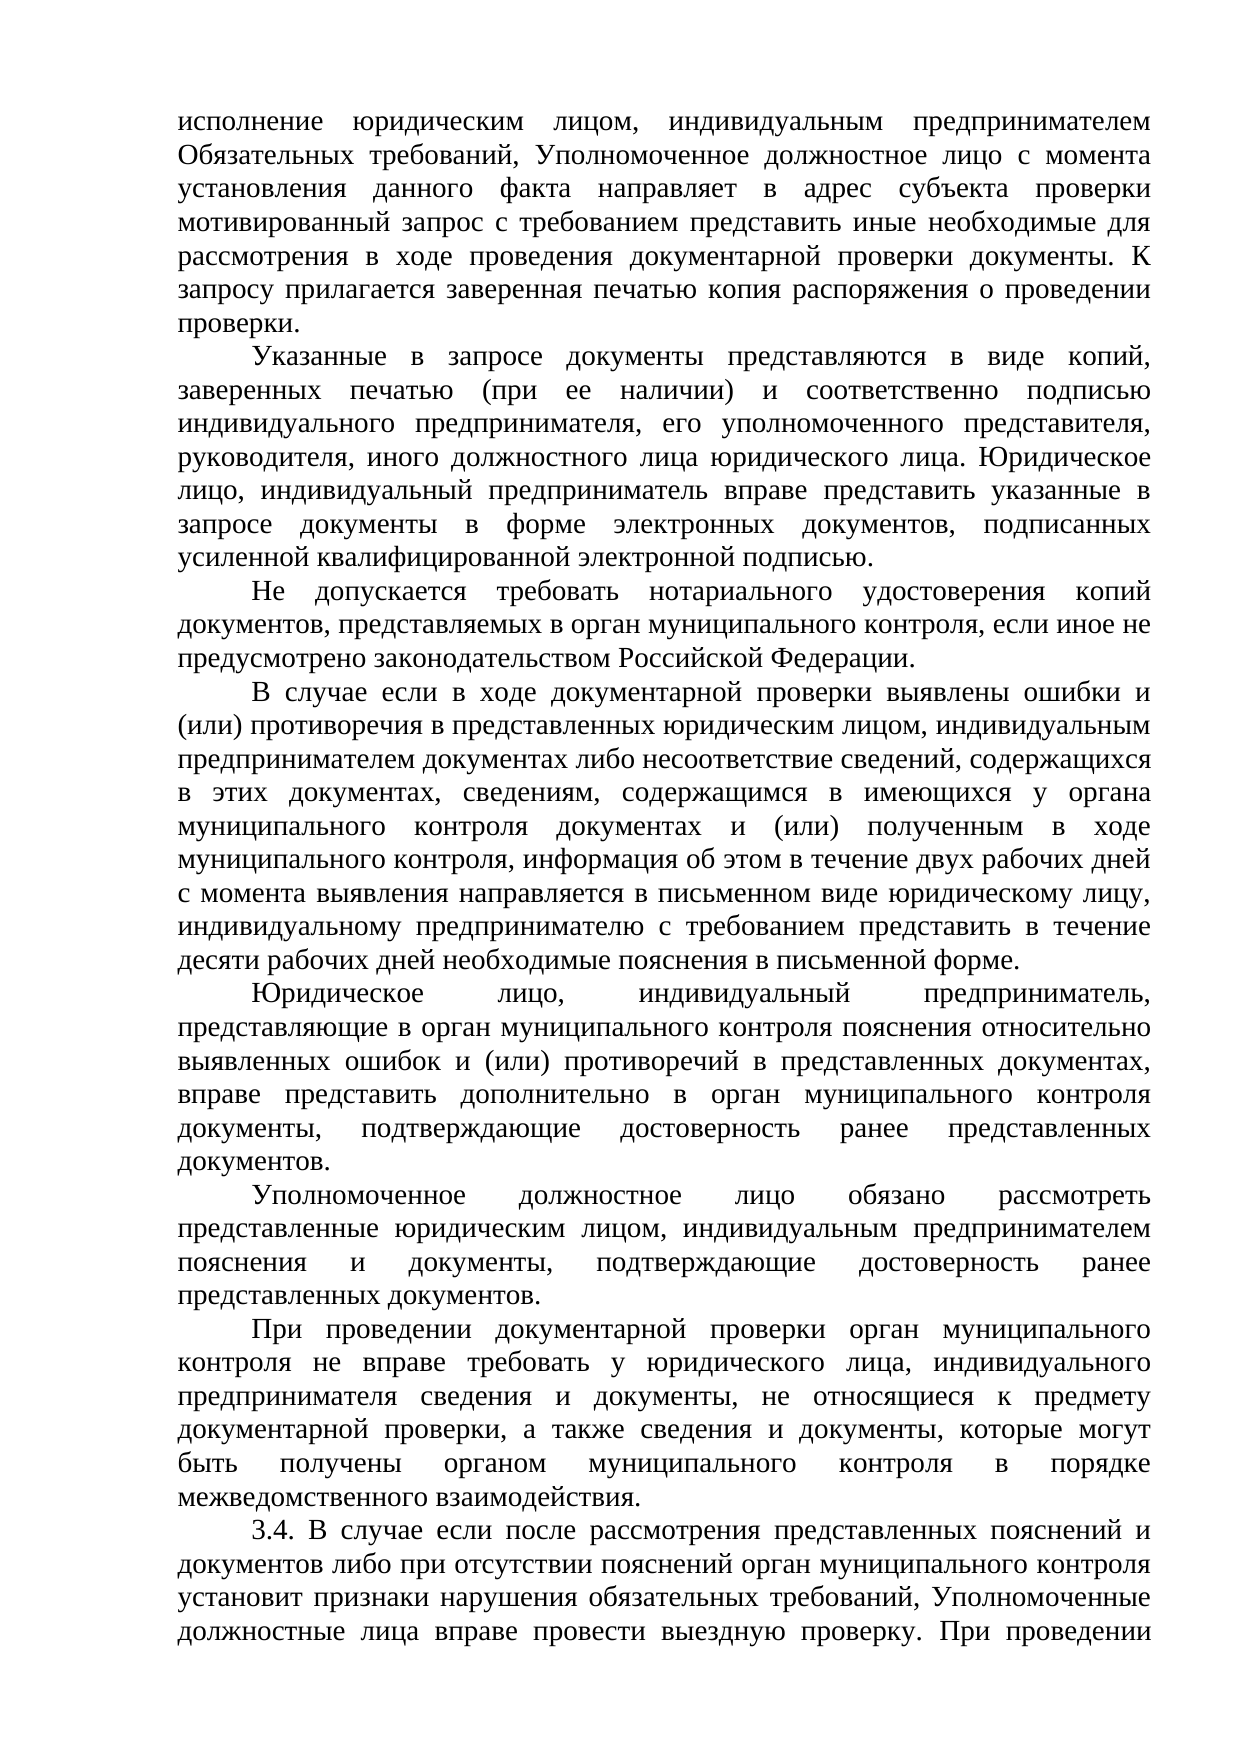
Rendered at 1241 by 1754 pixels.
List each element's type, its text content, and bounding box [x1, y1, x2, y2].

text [177, 1512, 1152, 1646]
text Уполномоченное должностное лицо обязано рассмотреть представленные юридическим лицом, индивидуальным предпринимателем пояснения и документы, подтверждающие достоверность ранее представленных документов. [177, 1177, 1152, 1311]
text Указанные в запросе документы представляются в виде копий, заверенных печатью (при ее наличии) и соответственно подписью индивидуального предпринимателя, его уполномоченного представителя, руководителя, иного должностного лица юридического лица. Юридическое лицо, индивидуальный предприниматель вправе представить указанные в запросе документы в форме электронных документов, подписанных усиленной квалифицированной электронной подписью. [177, 338, 1152, 573]
text При проведении документарной проверки орган муниципального контроля не вправе требовать у юридического лица, индивидуального предпринимателя сведения и документы, не относящиеся к предмету документарной проверки, а также сведения и документы, которые могут быть получены органом муниципального контроля в порядке межведомственного взаимодействия. [177, 1311, 1152, 1512]
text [177, 103, 1152, 338]
text В случае если в ходе документарной проверки выявлены ошибки и (или) противоречия в представленных юридическим лицом, индивидуальным предпринимателем документах либо несоответствие сведений, содержащихся в этих документах, сведениям, содержащимся в имеющихся у органа муниципального контроля документах и (или) полученным в ходе муниципального контроля, информация об этом в течение двух рабочих дней с момента выявления направляется в письменном виде юридическому лицу, индивидуальному предпринимателю с требованием представить в течение десяти рабочих дней необходимые пояснения в письменной форме. [177, 674, 1152, 976]
text Юридическое лицо, индивидуальный предприниматель, представляющие в орган муниципального контроля пояснения относительно выявленных ошибок и (или) противоречий в представленных документах, вправе представить дополнительно в орган муниципального контроля документы, подтверждающие достоверность ранее представленных документов. [177, 976, 1152, 1177]
text Не допускается требовать нотариального удостоверения копий документов, представляемых в орган муниципального контроля, если иное не предусмотрено законодательством Российской Федерации. [177, 573, 1152, 674]
